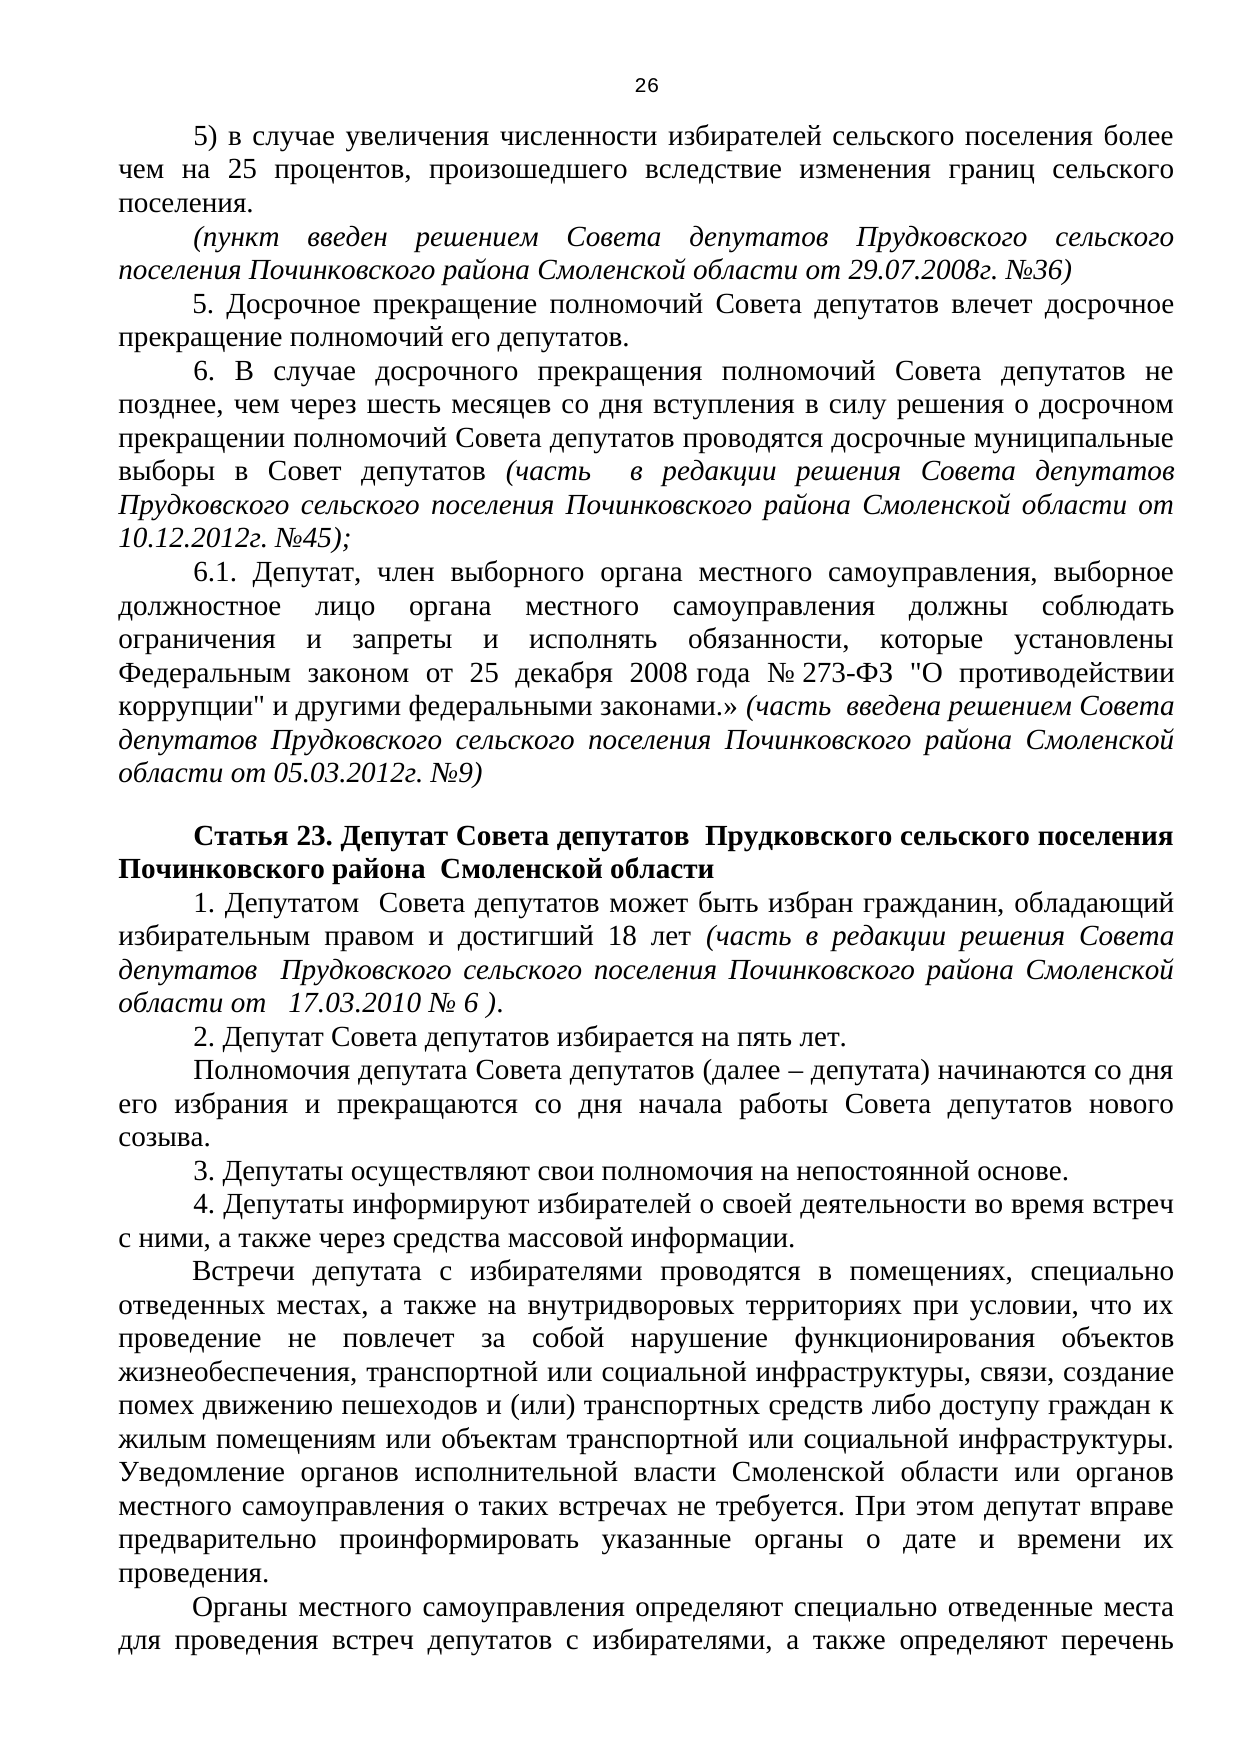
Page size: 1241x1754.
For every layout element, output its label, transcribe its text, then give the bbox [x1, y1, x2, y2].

text Встречи депутата с избирателями проводятся в помещениях, специально отведенных местах, а также на внутридворовых территориях при условии, что их проведение не повлечет за собой нарушение функционирования объектов жизнеобеспечения, транспортной или социальной инфраструктуры, связи, создание помех движению пешеходов и (или) транспортных средств либо доступу граждан к жилым помещениям или объектам транспортной или социальной инфраструктуры. Уведомление органов исполнительной власти Смоленской области или органов местного самоуправления о таких встречах не требуется. При этом депутат вправе предварительно проинформировать указанные органы о дате и времени их проведения. [118, 1254, 1175, 1589]
text 4. Депутаты информируют избирателей о своей деятельности во время встреч с ними, а также через средства массовой информации. [118, 1187, 1175, 1254]
text Статья 23. Депутат Совета депутатов Прудковского сельского поселения Починковского района Смоленской области [118, 818, 1175, 885]
text (пункт введен решением Совета депутатов Прудковского сельского поселения Починковского района Смоленской области от 29.07.2008г. №36) [118, 219, 1175, 286]
text 3. Депутаты осуществляют свои полномочия на непостоянной основе. [118, 1153, 1175, 1187]
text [118, 1589, 1175, 1656]
text 6.1. Депутат, член выборного органа местного самоуправления, выборное должностное лицо органа местного самоуправления должны соблюдать ограничения и запреты и исполнять обязанности, которые установлены Федеральным законом от 25 декабря 2008 года № 273-ФЗ "О противодействии коррупции" и другими федеральными законами.» (часть введена решением Совета депутатов Прудковского сельского поселения Починковского района Смоленской области от 05.03.2012г. №9) [118, 554, 1175, 789]
text 5. Досрочное прекращение полномочий Совета депутатов влечет досрочное прекращение полномочий его депутатов. [118, 286, 1175, 353]
text 1. Депутатом Совета депутатов может быть избран гражданин, обладающий избирательным правом и достигший 18 лет (часть в редакции решения Совета депутатов Прудковского сельского поселения Починковского района Смоленской области от 17.03.2010 № 6 ). [118, 885, 1175, 1019]
text 2. Депутат Совета депутатов избирается на пять лет. [118, 1019, 1175, 1052]
text Полномочия депутата Совета депутатов (далее – депутата) начинаются со дня его избрания и прекращаются со дня начала работы Совета депутатов нового созыва. [118, 1052, 1175, 1153]
text 6. В случае досрочного прекращения полномочий Совета депутатов не позднее, чем через шесть месяцев со дня вступления в силу решения о досрочном прекращении полномочий Совета депутатов проводятся досрочные муниципальные выборы в Совет депутатов (часть в редакции решения Совета депутатов Прудковского сельского поселения Починковского района Смоленской области от 10.12.2012г. №45); [118, 353, 1175, 554]
text 5) в случае увеличения численности избирателей сельского поселения более чем на 25 процентов, произошедшего вследствие изменения границ сельского поселения. [118, 118, 1175, 219]
